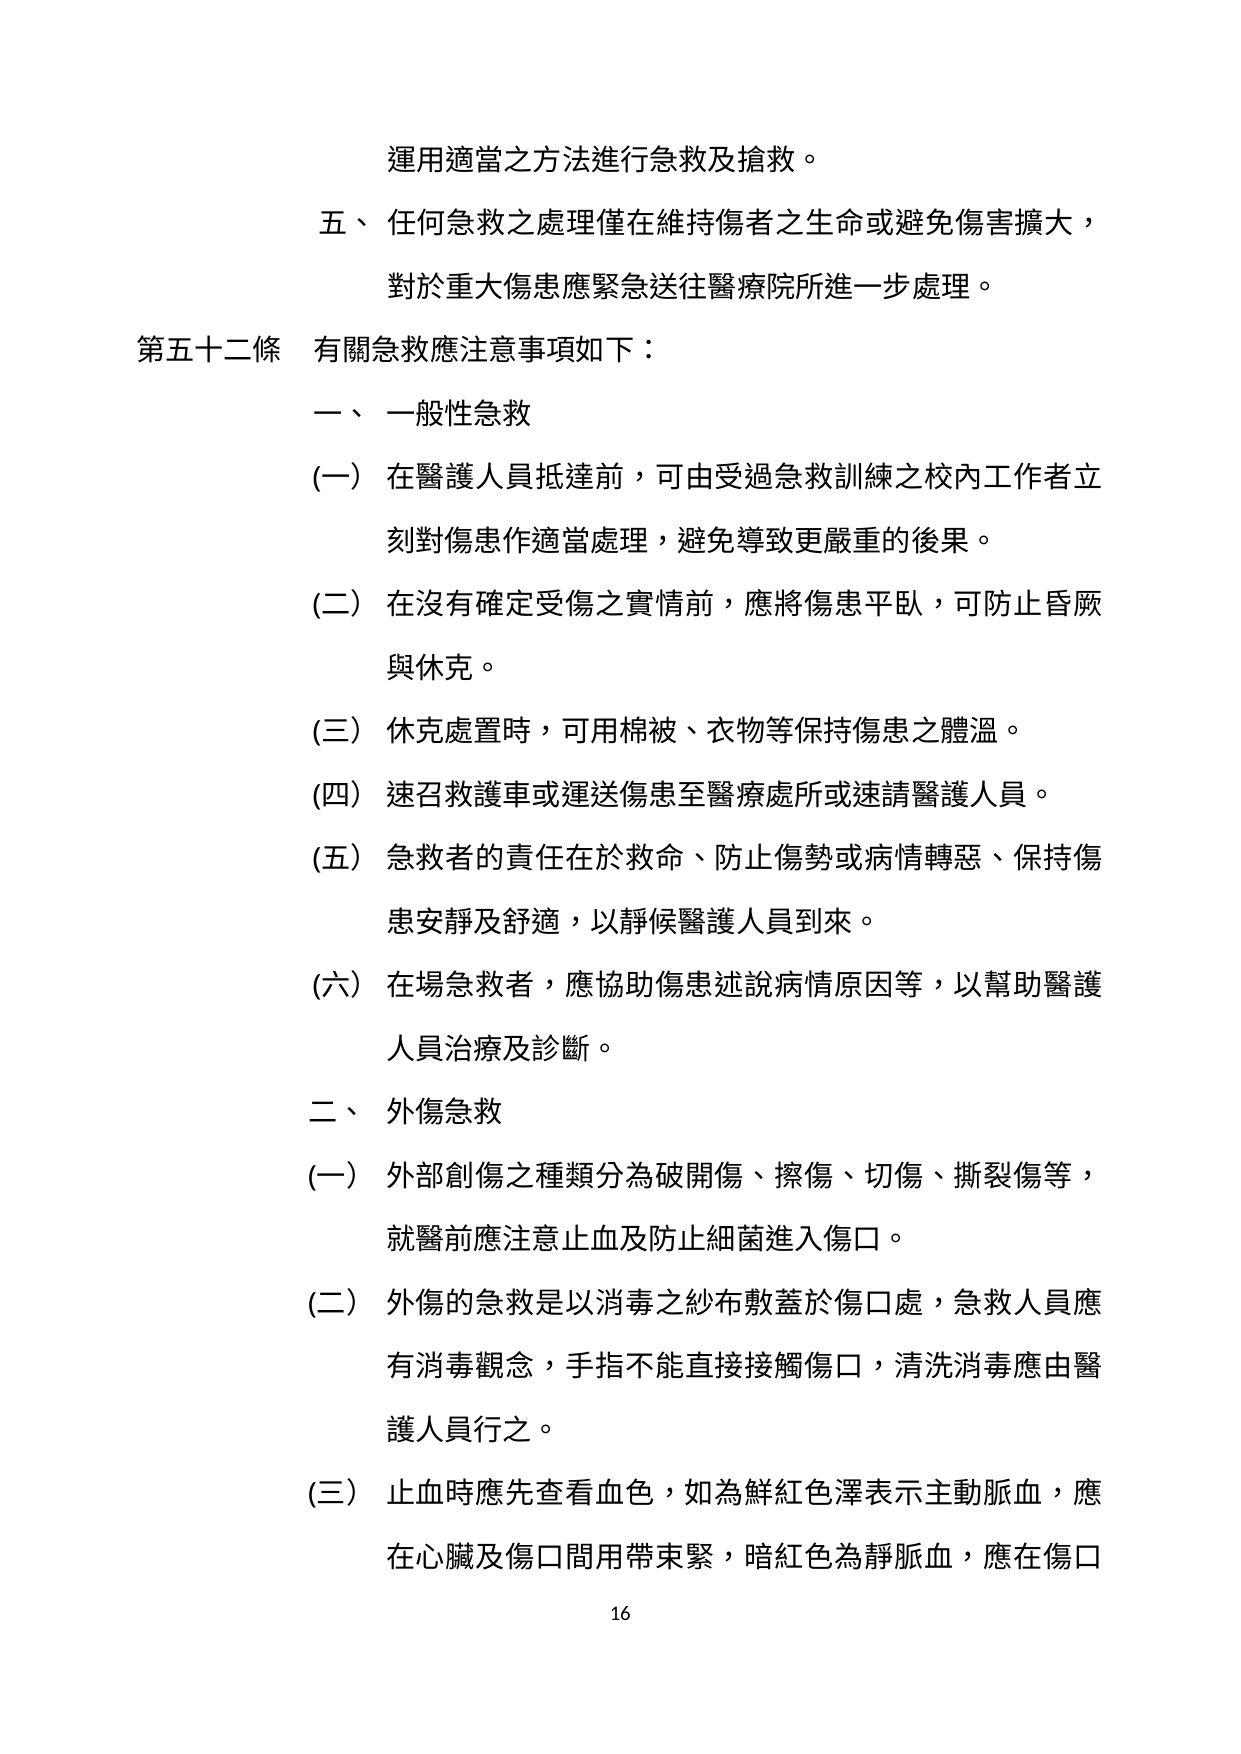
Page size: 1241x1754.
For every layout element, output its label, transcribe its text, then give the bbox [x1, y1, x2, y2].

list 有關急救應注意事項如下： [136, 327, 1104, 369]
list 速召救護車或運送傷患至醫療處所或速請醫護人員。 [312, 771, 1104, 814]
list 在醫護人員抵達前，可由受過急救訓練之校內工作者立刻對傷患作適當處理，避免導致更嚴重的後果。 [312, 454, 1104, 559]
list 任何急救之處理僅在維持傷者之生命或避免傷害擴大，對於重大傷患應緊急送往醫療院所進一步處理。 [318, 200, 1104, 306]
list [308, 1469, 1104, 1575]
list 在沒有確定受傷之實情前，應將傷患平臥，可防止昏厥與休克。 [312, 581, 1104, 687]
list 外傷的急救是以消毒之紗布敷蓋於傷口處，急救人員應有消毒觀念，手指不能直接接觸傷口，清洗消毒應由醫護人員行之。 [308, 1279, 1104, 1448]
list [318, 137, 1104, 179]
list 休克處置時，可用棉被、衣物等保持傷患之體溫。 [312, 708, 1104, 750]
list 在場急救者，應協助傷患述說病情原因等，以幫助醫護人員治療及診斷。 [312, 962, 1104, 1068]
list 外部創傷之種類分為破開傷、擦傷、切傷、撕裂傷等，就醫前應注意止血及防止細菌進入傷口。 [308, 1152, 1104, 1258]
list 急救者的責任在於救命、防止傷勢或病情轉惡、保持傷患安靜及舒適，以靜候醫護人員到來。 [312, 835, 1104, 941]
list 外傷急救 [308, 1089, 1104, 1131]
list 一般性急救 [313, 390, 1104, 433]
